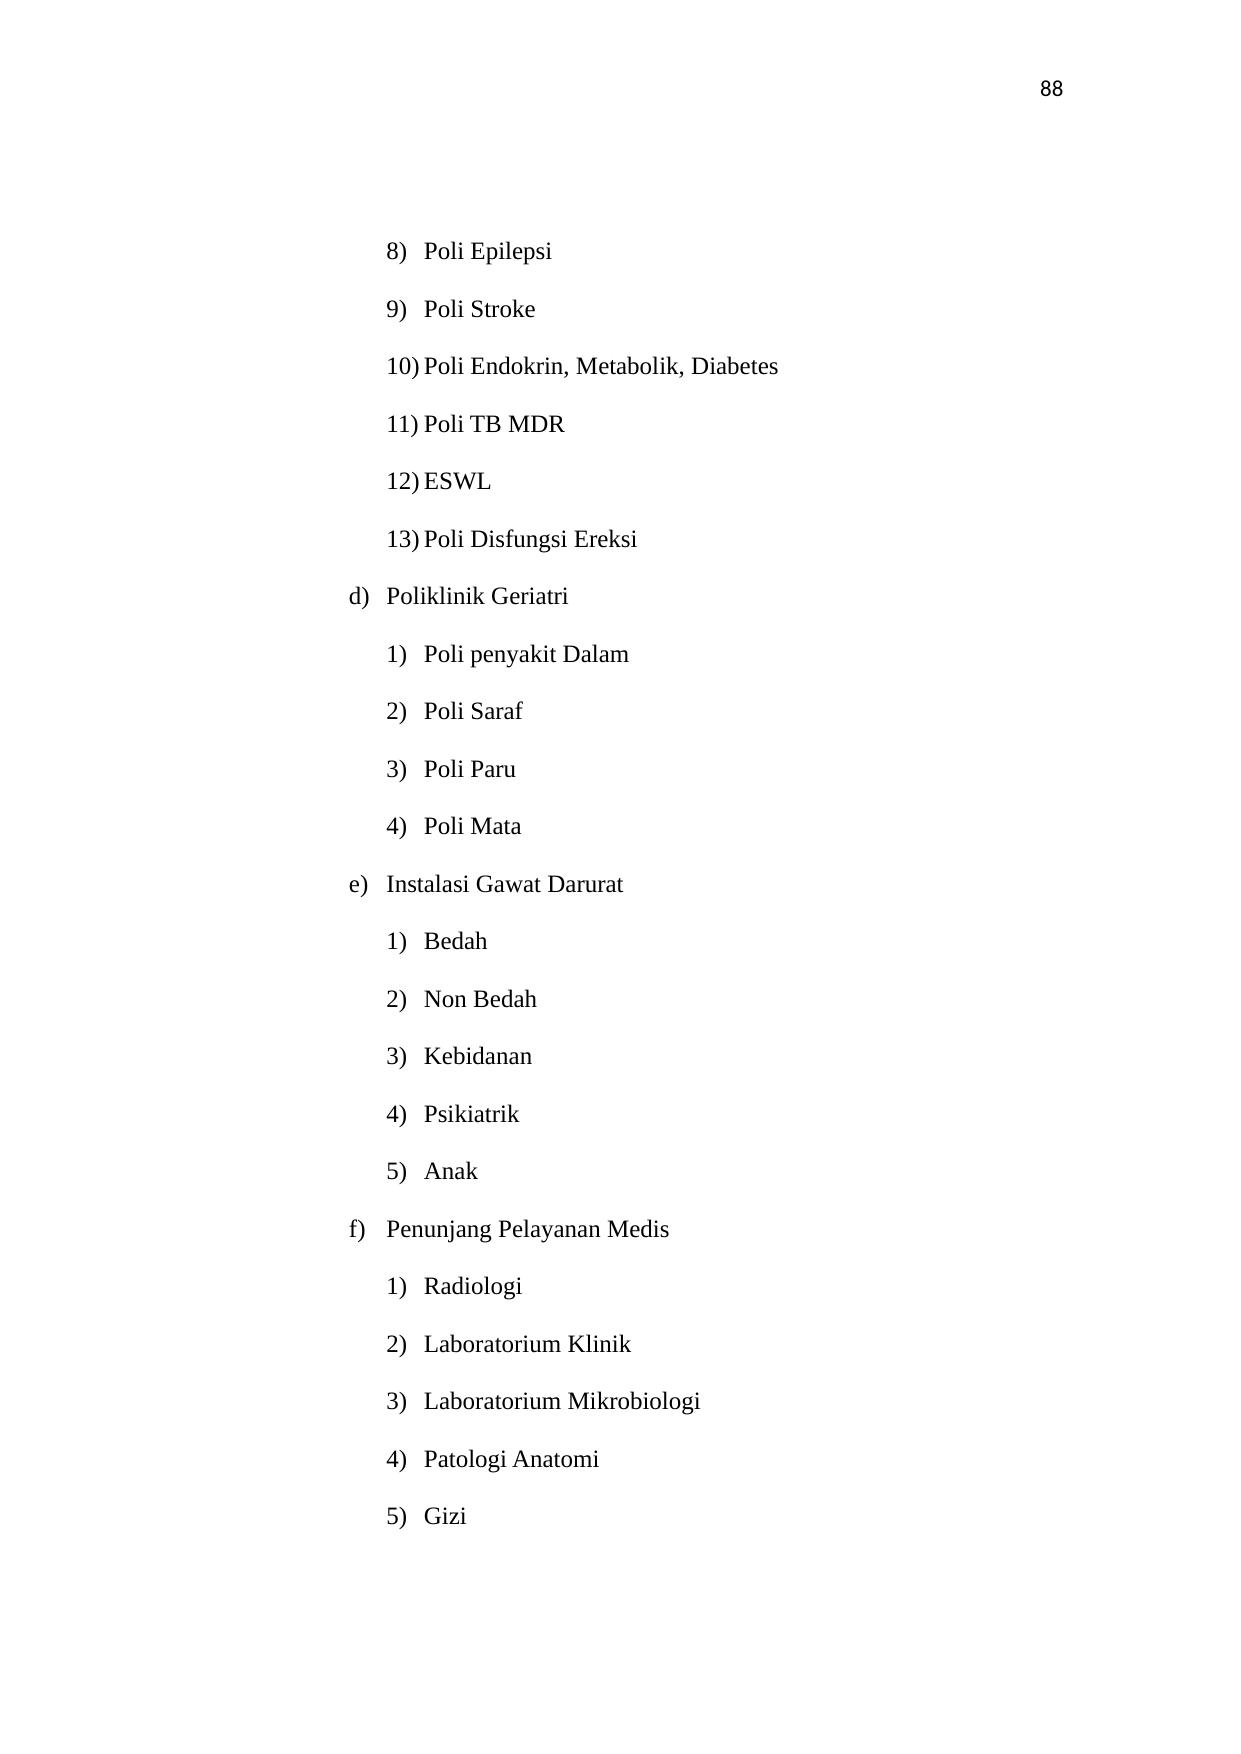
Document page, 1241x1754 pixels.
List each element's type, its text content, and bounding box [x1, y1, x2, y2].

list Bedah [386, 926, 1063, 955]
list Laboratorium Mikrobiologi [386, 1386, 1063, 1415]
list Poli Mata [386, 811, 1063, 840]
list Poli TB MDR [386, 409, 1063, 437]
list Poli Stroke [386, 294, 1063, 322]
list Poli Disfungsi Ereksi [386, 524, 1063, 552]
list Instalasi Gawat Darurat [349, 869, 1063, 897]
list Laboratorium Klinik [386, 1329, 1063, 1357]
list Poli Epilepsi [386, 236, 1063, 265]
list Poli Saraf [386, 696, 1063, 725]
list Gizi [386, 1501, 1063, 1530]
list Non Bedah [386, 984, 1063, 1012]
list Poli Paru [386, 754, 1063, 782]
list Kebidanan [386, 1041, 1063, 1070]
list Anak [386, 1156, 1063, 1185]
list Psikiatrik [386, 1099, 1063, 1127]
list ESWL [386, 466, 1063, 495]
list Patologi Anatomi [386, 1444, 1063, 1472]
list Poli penyakit Dalam [386, 639, 1063, 667]
list Poliklinik Geriatri [349, 581, 1063, 610]
list Penunjang Pelayanan Medis [349, 1214, 1063, 1242]
list Radiologi [386, 1271, 1063, 1300]
list Poli Endokrin, Metabolik, Diabetes [386, 351, 1063, 380]
